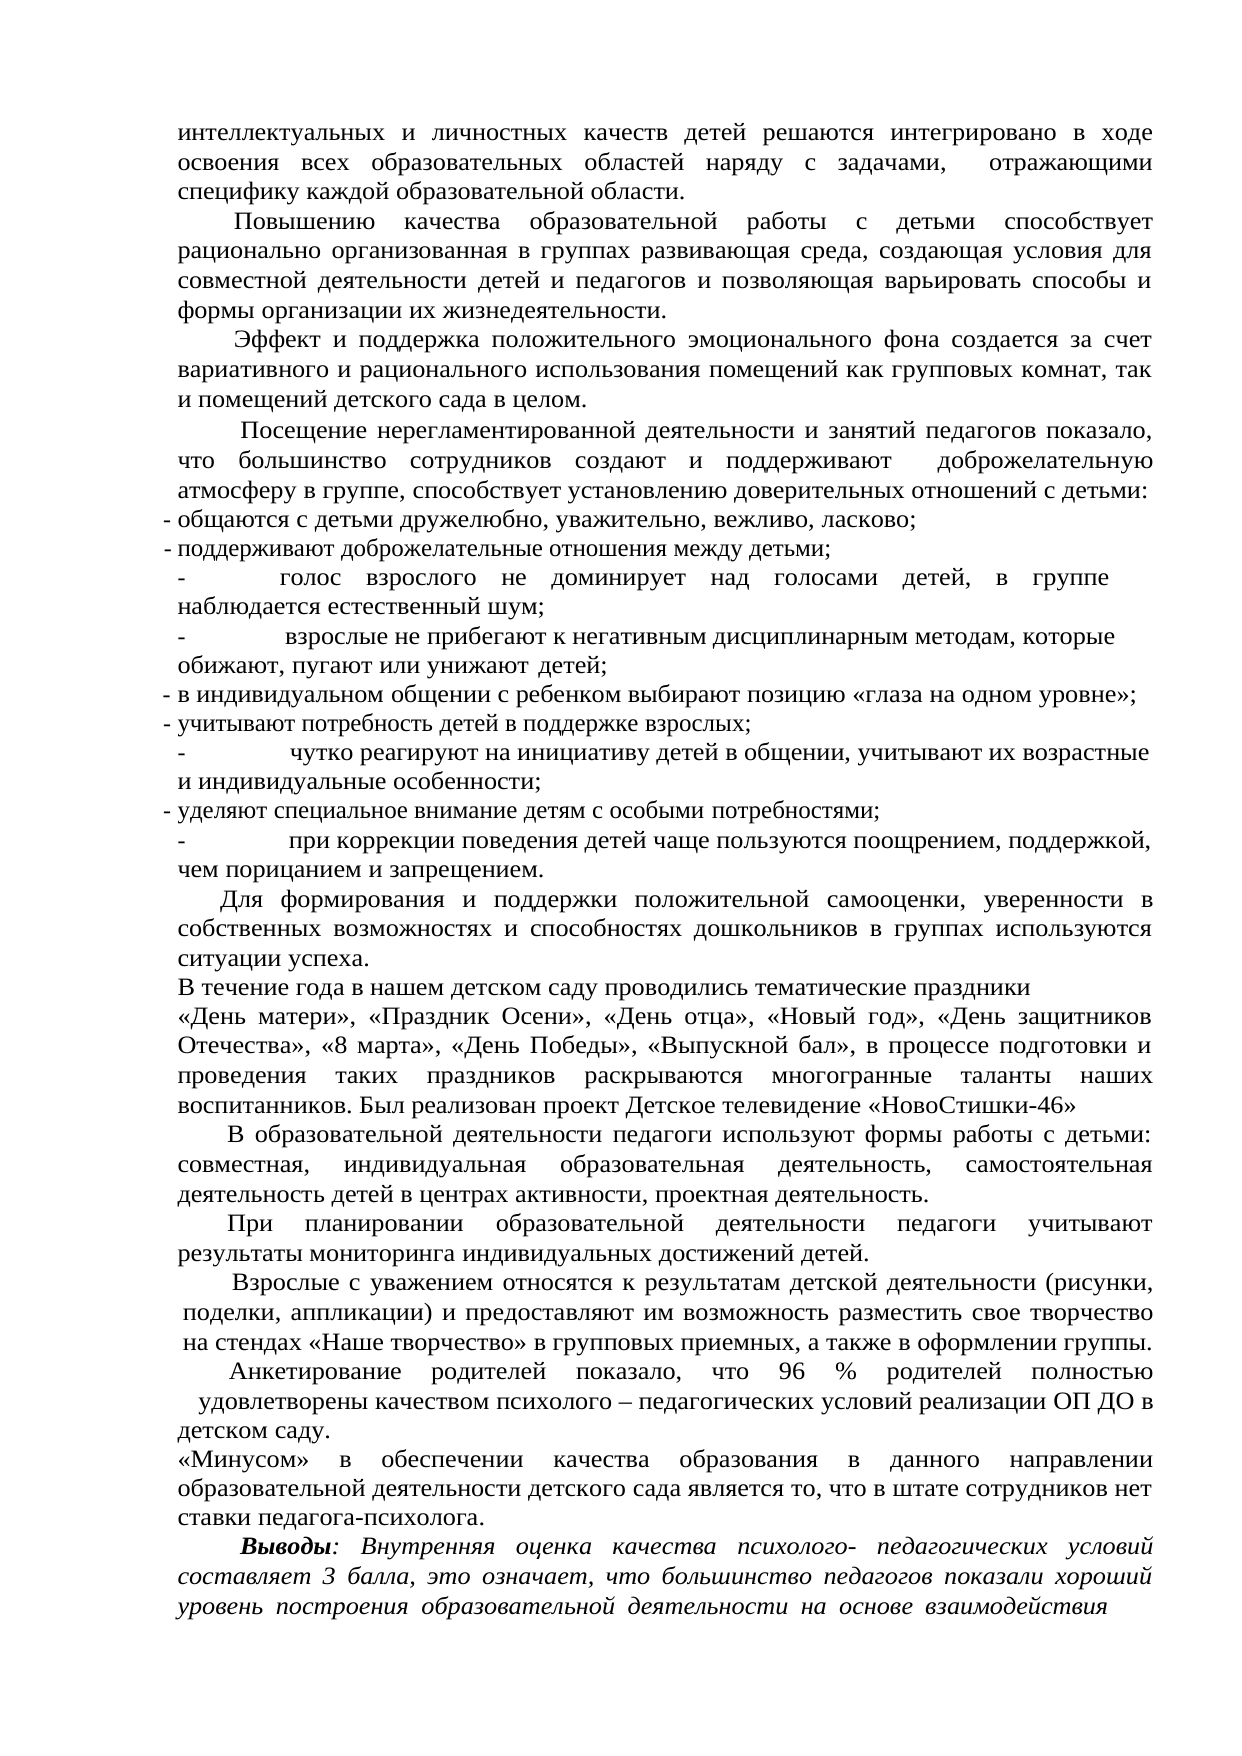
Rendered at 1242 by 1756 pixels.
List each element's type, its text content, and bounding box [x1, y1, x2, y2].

list при коррекции поведения детей чаще пользуются поощрением, поддержкой, чем порицанием и запрещением. [177, 825, 1152, 883]
text детском саду. [177, 1415, 1187, 1444]
text При планировании образовательной деятельности педагоги учитывают результаты мониторинга индивидуальных достижений детей. [177, 1208, 1152, 1267]
text В течение года в нашем детском саду проводились тематические праздники [177, 973, 1187, 1001]
list общаются с детьми дружелюбно, уважительно, вежливо, ласково; [163, 505, 1187, 533]
text Выводы: Внутренняя оценка качества психолого- педагогических условий составляет 3 балла, это означает, что большинство педагогов показали хороший уровень построения образовательной деятельности на основе взаимодействия [177, 1531, 1153, 1620]
list поддерживают доброжелательные отношения между детьми; [164, 533, 1187, 562]
text Для формирования и поддержки положительной самооценки, уверенности в собственных возможностях и способностях дошкольников в группах используются ситуации успеха. [177, 884, 1153, 972]
text Повышению качества образовательной работы с детьми способствует рационально организованная в группах развивающая среда, создающая условия для совместной деятельности детей и педагогов и позволяющая варьировать способы и формы организации их жизнедеятельности. [177, 206, 1153, 323]
text интеллектуальных и личностных качеств детей решаются интегрировано в ходе освоения всех образовательных областей наряду с задачами, отражающими специфику каждой образовательной области. [177, 117, 1153, 205]
text «Минусом» в обеспечении качества образования в данного направлении образовательной деятельности детского сада является то, что в штате сотрудников нет ставки педагога-психолога. [177, 1444, 1153, 1531]
list уделяют специальное внимание детям с особыми потребностями; [163, 796, 1187, 824]
list взрослые не прибегают к негативным дисциплинарным методам, которые обижают, пугают или унижают детей; [177, 621, 1116, 679]
list учитывают потребность детей в поддержке взрослых; [163, 708, 1187, 737]
text «День матери», «Праздник Осени», «День отца», «Новый год», «День защитников Отечества», «8 марта», «День Победы», «Выпускной бал», в процессе подготовки и проведения таких праздников раскрываются многогранные таланты наших воспитанников. Был реализован проект Детское телевидение «НовоСтишки-46» [177, 1001, 1153, 1118]
text Взрослые с уважением относятся к результатам детской деятельности (рисунки, поделки, аппликации) и предоставляют им возможность разместить свое творчество на стендах «Наше творчество» в групповых приемных, а также в оформлении группы. Анкетирование родителей показало, что 96 % родителей полностью удовлетворены качеством психолого – педагогических условий реализации ОП ДО в [177, 1267, 1153, 1414]
text Эффект и поддержка положительного эмоционального фона создается за счет вариативного и рационального использования помещений как групповых комнат, так и помещений детского сада в целом. [177, 324, 1153, 413]
list чутко реагируют на инициативу детей в общении, учитывают их возрастные и индивидуальные особенности; [177, 737, 1151, 795]
text В образовательной деятельности педагоги используют формы работы с детьми: совместная, индивидуальная образовательная деятельность, самостоятельная деятельность детей в центрах активности, проектная деятельность. [177, 1119, 1153, 1207]
list в индивидуальном общении с ребенком выбирают позицию «глаза на одном уровне»; [162, 680, 1187, 708]
text Посещение нерегламентированной деятельности и занятий педагогов показало, что большинство сотрудников создают и поддерживают доброжелательную атмосферу в группе, способствует установлению доверительных отношений с детьми: [177, 415, 1153, 504]
list голос взрослого не доминирует над голосами детей, в группе наблюдается естественный шум; [177, 562, 1110, 620]
